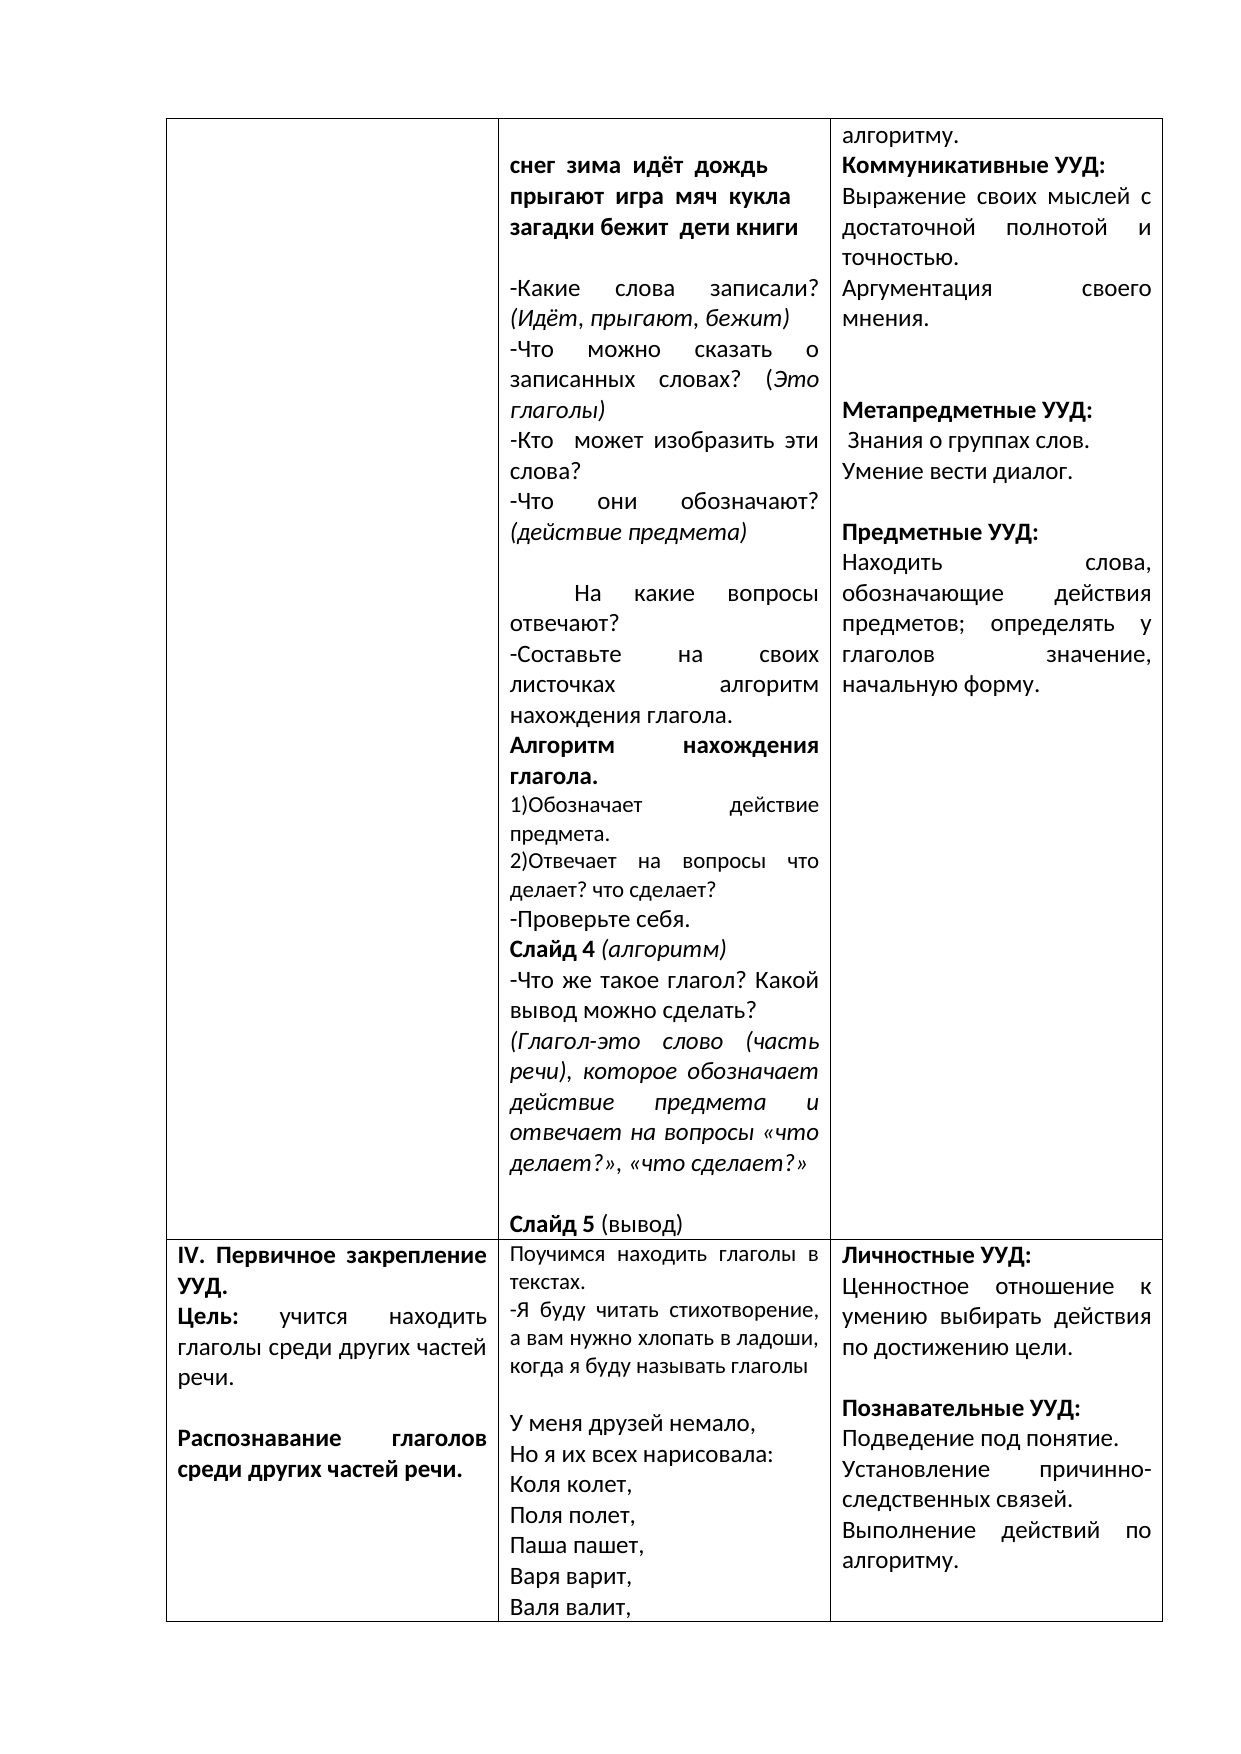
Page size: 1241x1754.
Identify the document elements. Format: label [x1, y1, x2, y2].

table_cell [831, 119, 1162, 1238]
table_cell [167, 1240, 498, 1621]
table_cell [499, 1240, 830, 1621]
table_cell [167, 119, 498, 1238]
table_cell [499, 119, 830, 1238]
table_cell [831, 1240, 1162, 1621]
